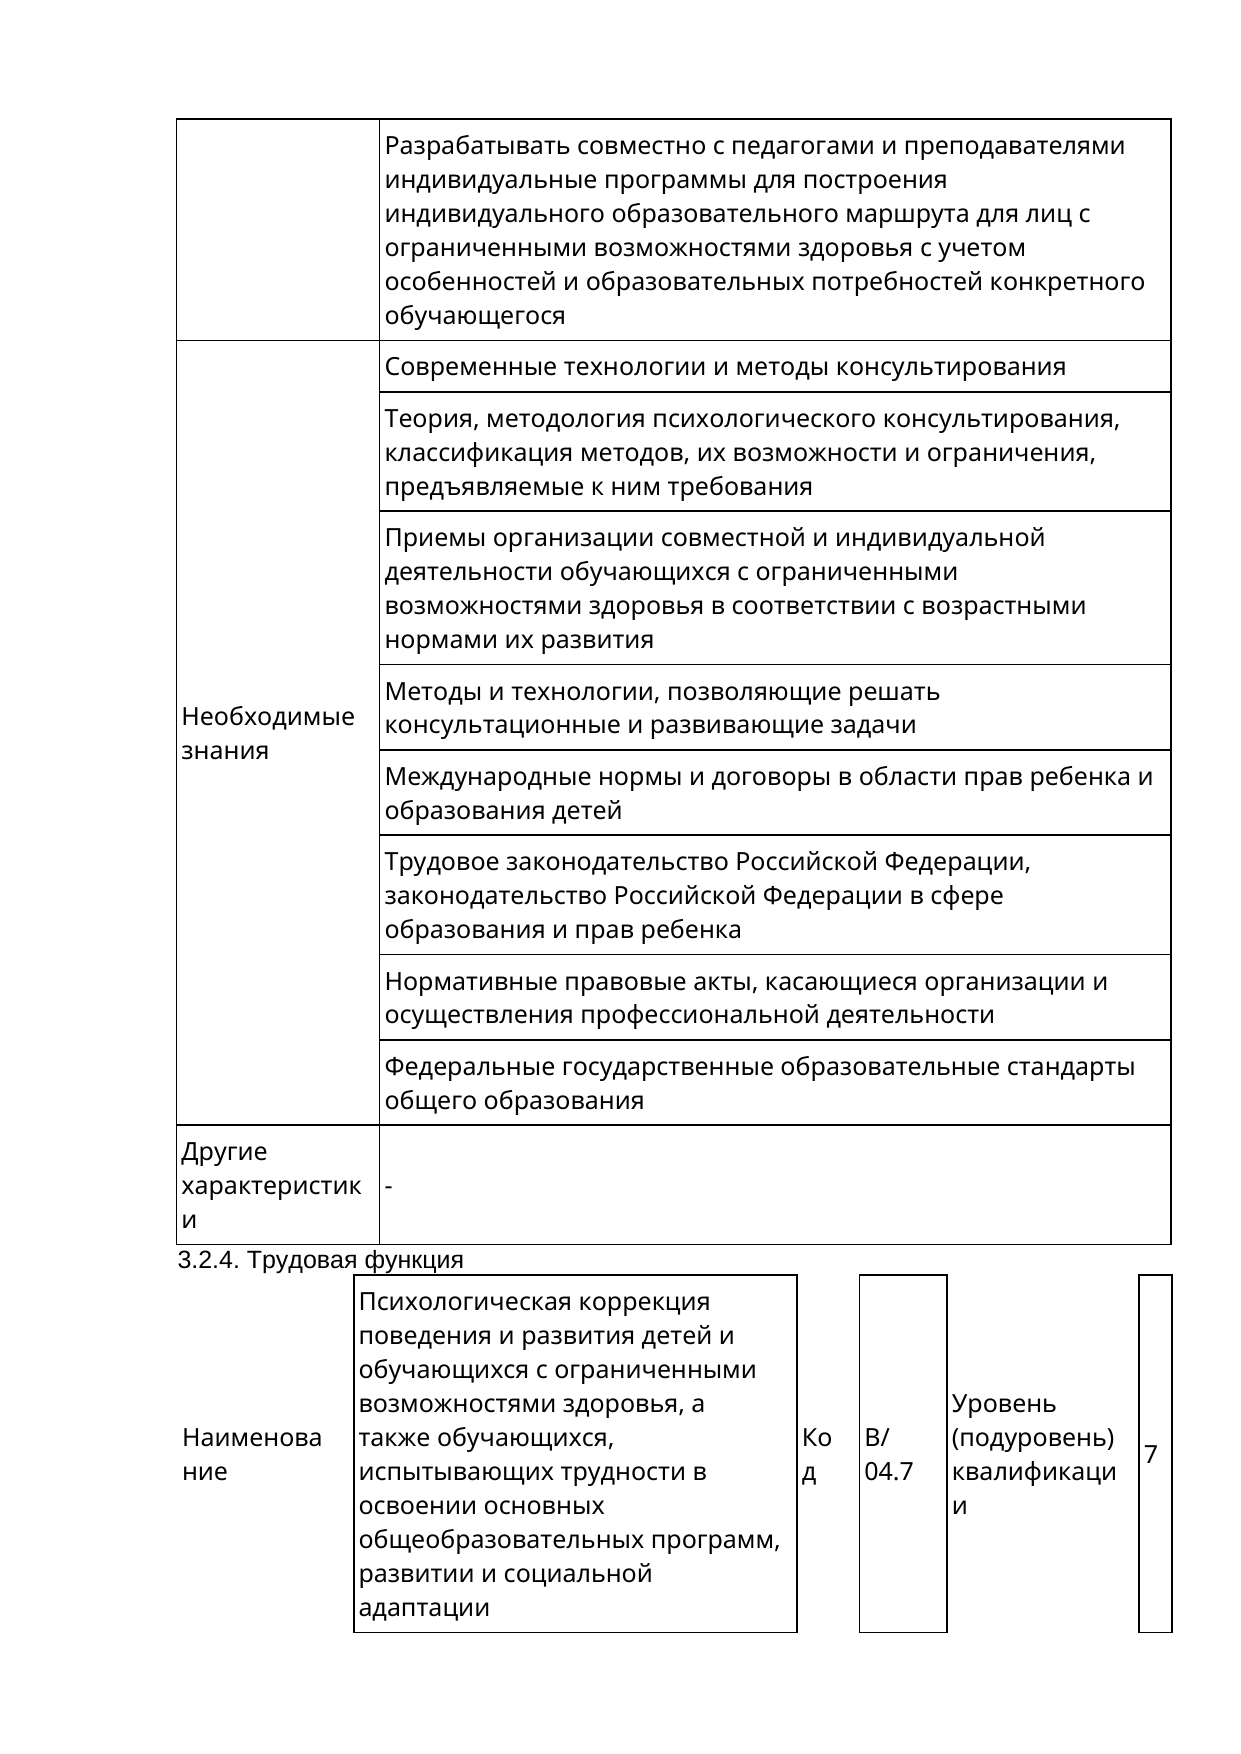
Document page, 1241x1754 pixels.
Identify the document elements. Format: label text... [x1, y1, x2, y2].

table_cell Трудовое законодательство Российской Федерации, законодательство Российской Федерации в сфере образования и прав ребенка [380, 836, 1170, 954]
table_cell Необходимые знания [177, 341, 379, 1124]
table_header Наименование [177, 1274, 353, 1632]
table_cell Международные нормы и договоры в области прав ребенка и образования детей [380, 751, 1170, 834]
table_cell Разрабатывать совместно с педагогами и преподавателями индивидуальные программы для построения индивидуального образовательного маршрута для лиц с ограниченными возможностями здоровья с учетом особенностей и образовательных потребностей конкретного обучающегося [380, 120, 1170, 340]
table_header Уровень (подуровень) квалификации [948, 1274, 1138, 1632]
table_cell Современные технологии и методы консультирования [380, 341, 1170, 391]
table_cell - [380, 1126, 1170, 1244]
table_cell Нормативные правовые акты, касающиеся организации и осуществления профессиональной деятельности [380, 955, 1170, 1039]
table_cell Методы и технологии, позволяющие решать консультационные и развивающие задачи [380, 665, 1170, 749]
table_header Код [798, 1274, 859, 1632]
table_cell Другие характеристики [177, 1126, 379, 1244]
table_cell Теория, методология психологического консультирования, классификация методов, их возможности и ограничения, предъявляемые к ним требования [380, 393, 1170, 510]
text 3.2.4. Трудовая функция [177, 1245, 1152, 1274]
table_cell Федеральные государственные образовательные стандарты общего образования [380, 1041, 1170, 1124]
table_header 7 [1140, 1276, 1171, 1632]
table_header Психологическая коррекция поведения и развития детей и обучающихся с ограниченными возможностями здоровья, а также обучающихся, испытывающих трудности в освоении основных общеобразовательных программ, развитии и социальной адаптации [355, 1276, 796, 1632]
table_header В/04.7 [860, 1276, 946, 1632]
table_cell Приемы организации совместной и индивидуальной деятельности обучающихся с ограниченными возможностями здоровья в соответствии с возрастными нормами их развития [380, 512, 1170, 664]
